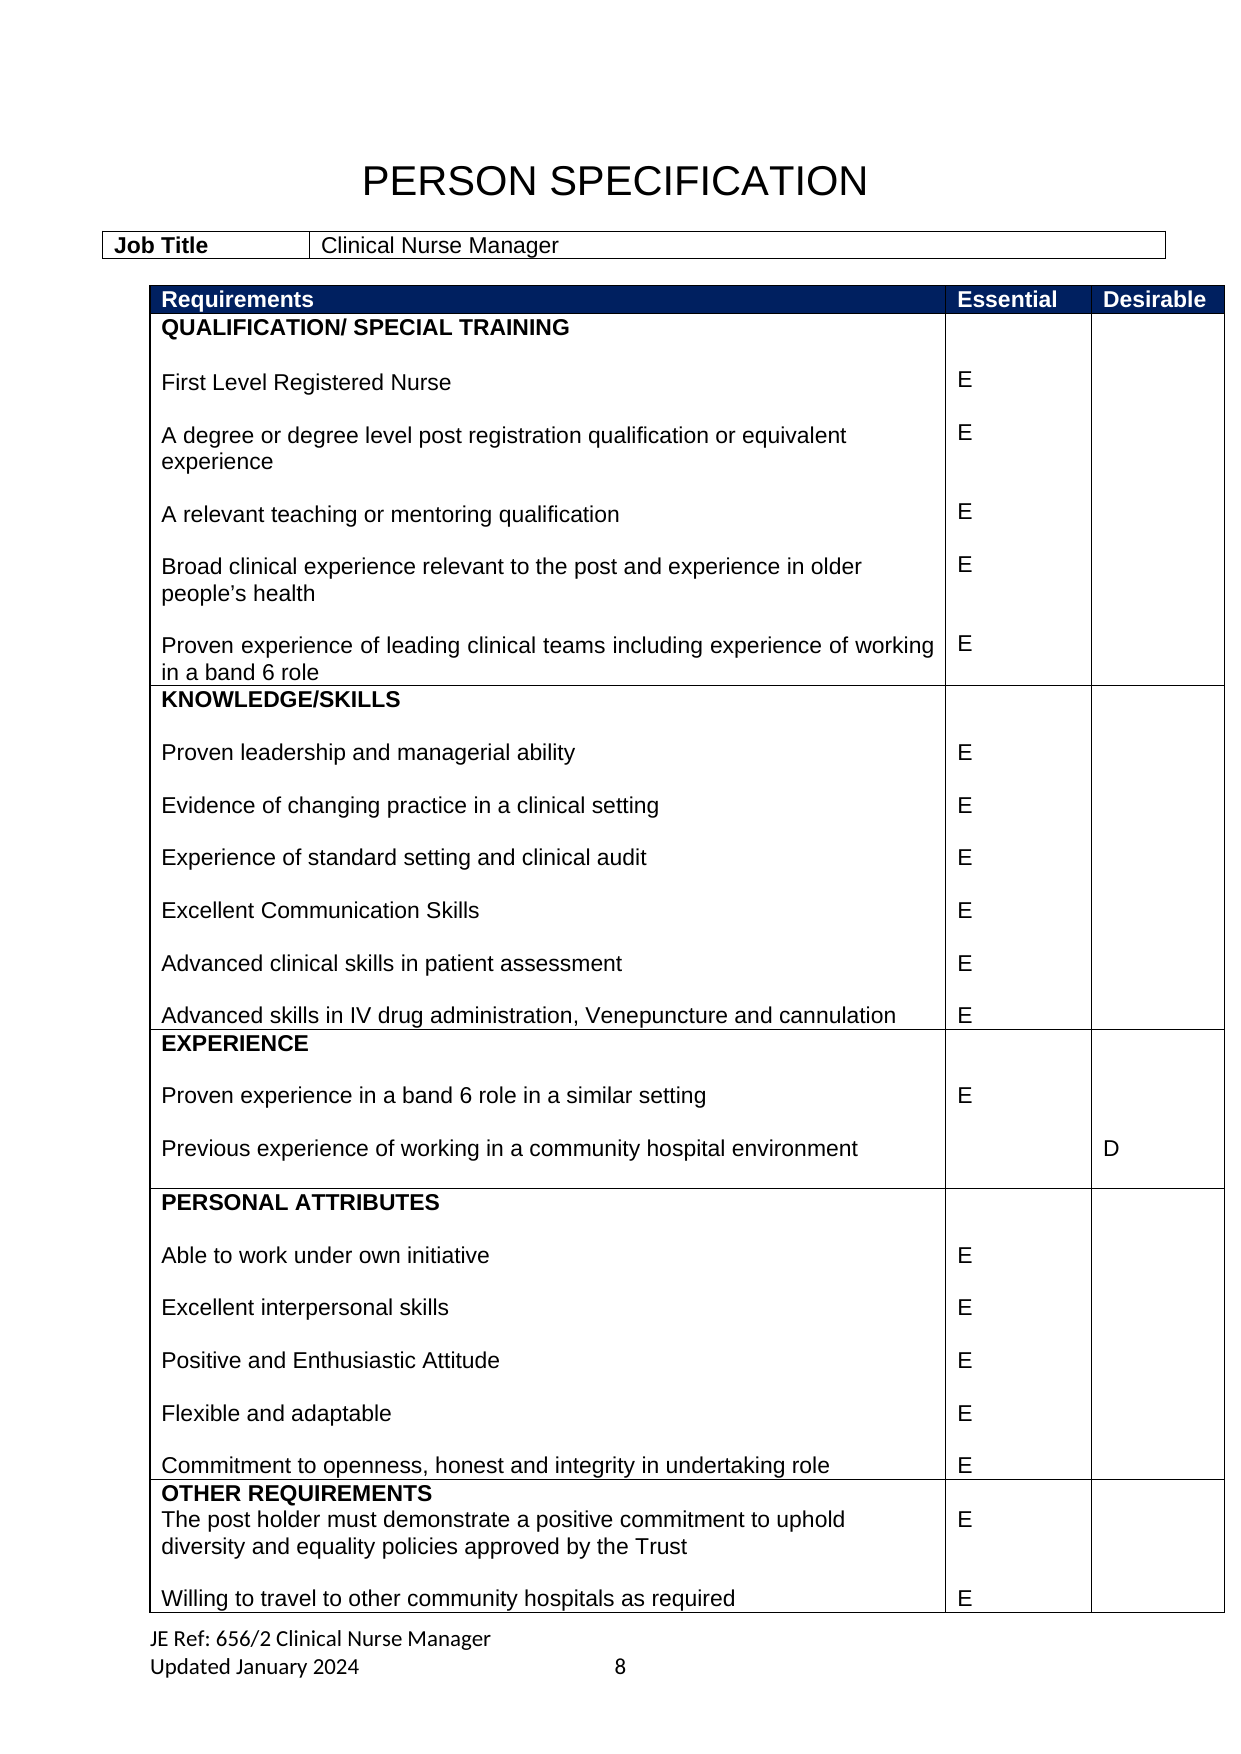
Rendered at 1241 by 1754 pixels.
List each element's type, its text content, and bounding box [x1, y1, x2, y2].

table_header Essential [946, 286, 1091, 313]
text PERSON SPECIFICATION [91, 156, 1139, 204]
table_cell PERSONAL ATTRIBUTES Able to work under own initiative Excellent interpersonal skills Positive and Enthusiastic Attitude Flexible and adaptable Commitment to openness, honest and integrity in undertaking role [151, 1189, 945, 1479]
table_cell E E [946, 1480, 1091, 1612]
table_cell E E E E E [946, 1189, 1091, 1479]
table_cell E E E E E [946, 314, 1091, 685]
table_cell EXPERIENCE Proven experience in a band 6 role in a similar setting Previous experience of working in a community hospital environment [151, 1030, 945, 1188]
table_cell [1092, 1189, 1224, 1479]
table_cell KNOWLEDGE/SKILLS Proven leadership and managerial ability Evidence of changing practice in a clinical setting Experience of standard setting and clinical audit Excellent Communication Skills Advanced clinical skills in patient assessment Advanced skills in IV drug administration, Venepuncture and cannulation [151, 686, 945, 1029]
table_cell D [1092, 1030, 1224, 1188]
table_cell OTHER REQUIREMENTS The post holder must demonstrate a positive commitment to uphold diversity and equality policies approved by the Trust Willing to travel to other community hospitals as required [151, 1480, 945, 1612]
table_cell [1092, 686, 1224, 1029]
table_cell [1092, 314, 1224, 685]
table_cell [1092, 1480, 1224, 1612]
table_cell E [946, 1030, 1091, 1188]
table_header Requirements [151, 286, 945, 313]
table_header Desirable [1092, 286, 1224, 313]
table_cell E E E E E E [946, 686, 1091, 1029]
table_header Job Title [103, 232, 309, 258]
table_header Clinical Nurse Manager [310, 232, 1165, 258]
table_cell QUALIFICATION/ SPECIAL TRAINING First Level Registered Nurse A degree or degree level post registration qualification or equivalent experience A relevant teaching or mentoring qualification Broad clinical experience relevant to the post and experience in older people’s health Proven experience of leading clinical teams including experience of working in a band 6 role [151, 314, 945, 685]
